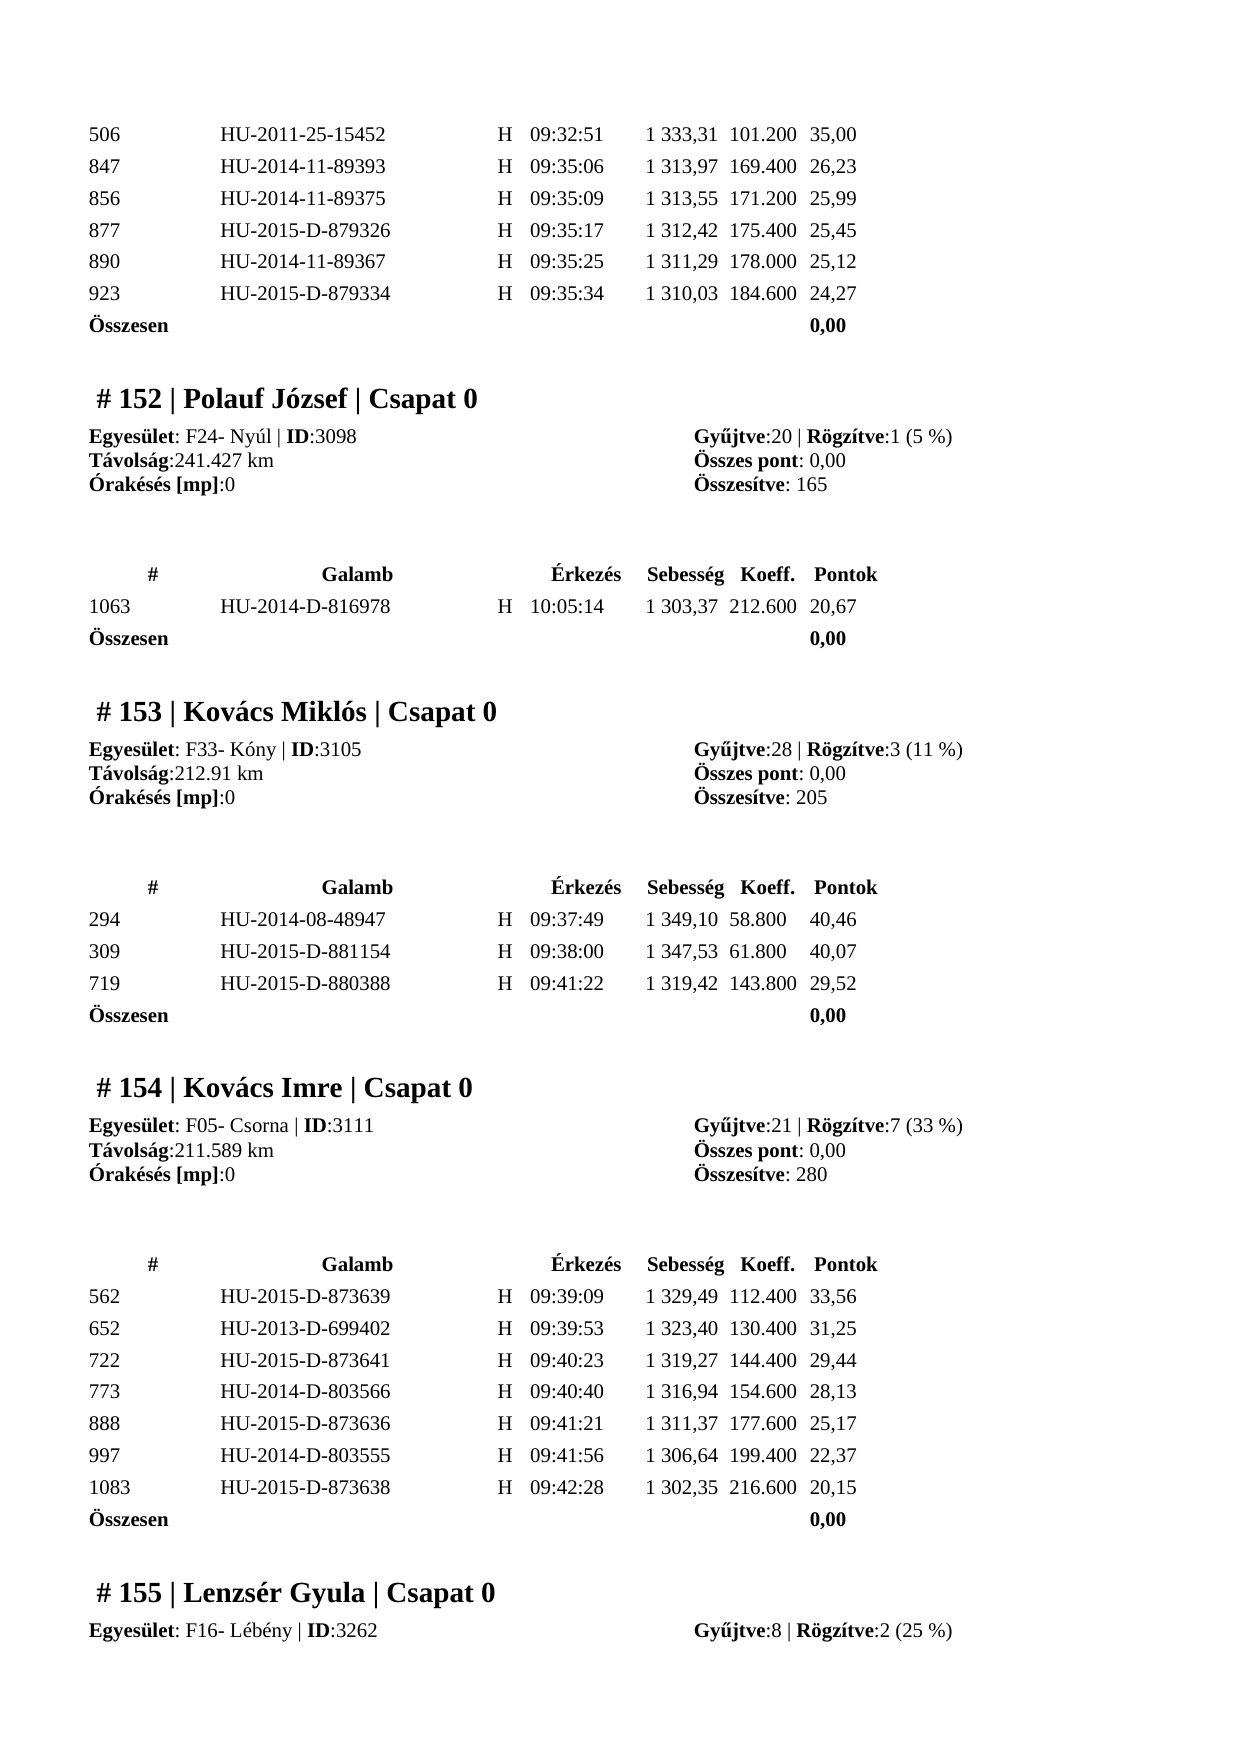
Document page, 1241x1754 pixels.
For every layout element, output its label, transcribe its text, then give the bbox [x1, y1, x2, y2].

subtitle # 152 | Polauf József | Csapat 0 [96, 381, 1173, 414]
subtitle # 154 | Kovács Imre | Csapat 0 [96, 1071, 1173, 1104]
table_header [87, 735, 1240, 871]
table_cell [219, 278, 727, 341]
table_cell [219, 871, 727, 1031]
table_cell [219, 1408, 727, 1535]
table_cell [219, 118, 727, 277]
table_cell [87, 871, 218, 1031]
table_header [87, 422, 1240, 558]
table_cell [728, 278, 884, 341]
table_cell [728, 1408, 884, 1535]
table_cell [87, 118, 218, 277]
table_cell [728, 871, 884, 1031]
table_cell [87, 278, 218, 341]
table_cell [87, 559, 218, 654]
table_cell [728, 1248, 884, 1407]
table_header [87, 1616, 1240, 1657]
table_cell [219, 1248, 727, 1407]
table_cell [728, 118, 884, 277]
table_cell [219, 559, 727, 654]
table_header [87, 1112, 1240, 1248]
subtitle # 155 | Lenzsér Gyula | Csapat 0 [96, 1575, 1173, 1608]
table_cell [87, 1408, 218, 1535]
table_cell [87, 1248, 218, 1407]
subtitle # 153 | Kovács Miklós | Csapat 0 [96, 694, 1173, 727]
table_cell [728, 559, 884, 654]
